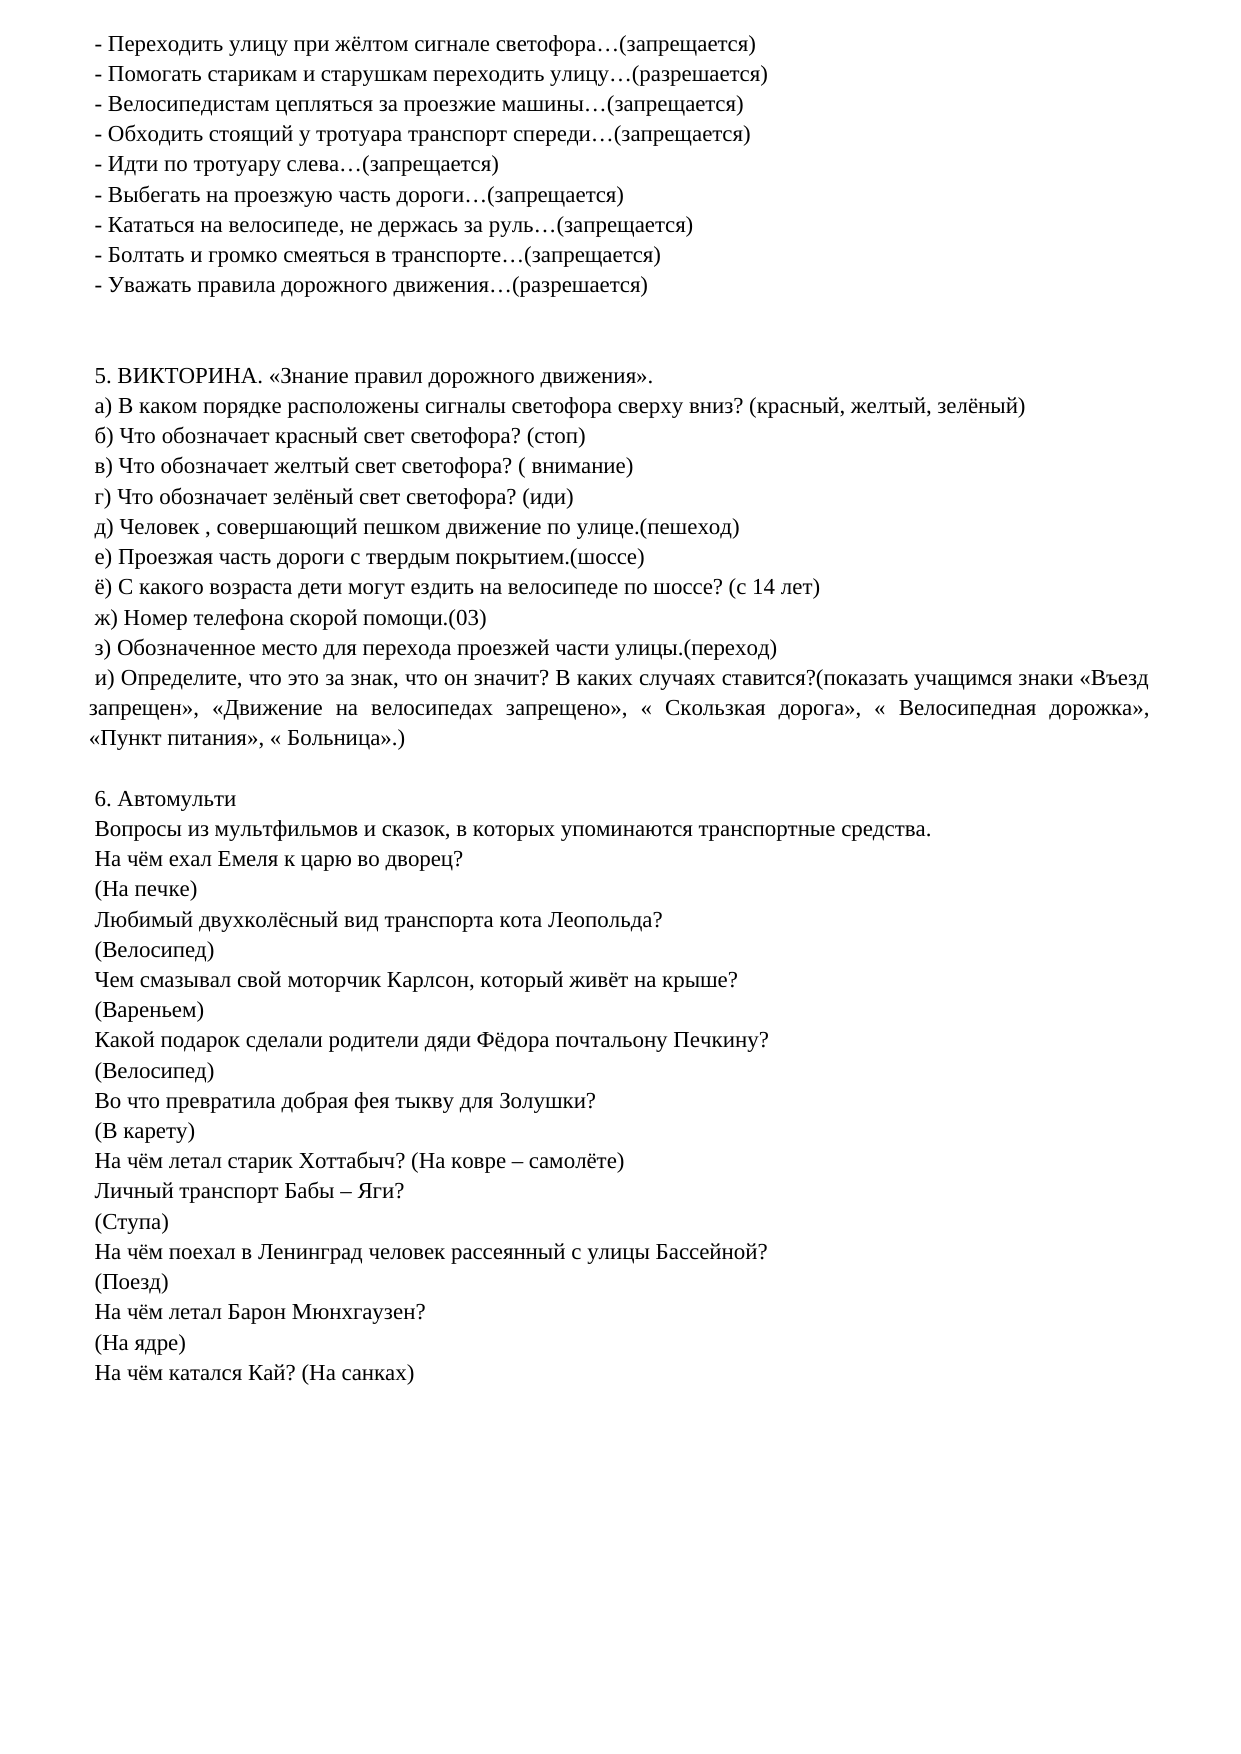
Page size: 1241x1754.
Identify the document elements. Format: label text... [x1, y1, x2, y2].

text (Вареньем) [89, 996, 1152, 1023]
text (На ядре) [89, 1328, 1152, 1355]
text На чём поехал в Ленинград человек рассеянный с улицы Бассейной? [89, 1238, 1152, 1264]
text На чём летал Барон Мюнхгаузен? [89, 1298, 1152, 1325]
text (В карету) [89, 1117, 1152, 1143]
text Личный транспорт Бабы – Яги? [89, 1177, 1152, 1204]
text - Обходить стоящий у тротуара транспорт спереди…(запрещается) [89, 120, 1152, 147]
text ж) Номер телефона скорой помощи.(03) [89, 603, 1152, 630]
text Любимый двухколёсный вид транспорта кота Леопольда? [89, 906, 1152, 932]
text 6. Автомульти [89, 785, 1152, 811]
text (Велосипед) [89, 936, 1152, 962]
text г) Что обозначает зелёный свет светофора? (иди) [89, 483, 1152, 509]
text б) Что обозначает красный свет светофора? (стоп) [89, 422, 1152, 449]
text - Переходить улицу при жёлтом сигнале светофора…(запрещается) [89, 29, 1152, 56]
text - Выбегать на проезжую часть дороги…(запрещается) [89, 181, 1152, 207]
text На чём летал старик Хоттабыч? (На ковре – самолёте) [89, 1147, 1152, 1174]
text а) В каком порядке расположены сигналы светофора сверху вниз? (красный, желтый, зелёный) [89, 392, 1152, 418]
text - Помогать старикам и старушкам переходить улицу…(разрешается) [89, 60, 1152, 86]
text - Уважать правила дорожного движения…(разрешается) [89, 271, 1152, 298]
text На чём ехал Емеля к царю во дворец? [89, 845, 1152, 872]
text з) Обозначенное место для перехода проезжей части улицы.(переход) [89, 634, 1152, 660]
text Во что превратила добрая фея тыкву для Золушки? [89, 1087, 1152, 1113]
text и) Определите, что это за знак, что он значит? В каких случаях ставится?(показать учащимся знаки «Въезд запрещен», «Движение на велосипедах запрещено», « Скользкая дорога», « Велосипедная дорожка», «Пункт питания», « Больница».) [89, 664, 1152, 751]
text На чём катался Кай? (На санках) [89, 1359, 1152, 1385]
text (Ступа) [89, 1208, 1152, 1234]
text 5. ВИКТОРИНА. «Знание правил дорожного движения». [89, 362, 1152, 388]
text (На печке) [89, 875, 1152, 902]
text (Поезд) [89, 1268, 1152, 1294]
text Вопросы из мультфильмов и сказок, в которых упоминаются транспортные средства. [89, 815, 1152, 841]
text Какой подарок сделали родители дяди Фёдора почтальону Печкину? [89, 1026, 1152, 1053]
text - Болтать и громко смеяться в транспорте…(запрещается) [89, 241, 1152, 267]
text е) Проезжая часть дороги с твердым покрытием.(шоссе) [89, 543, 1152, 569]
text в) Что обозначает желтый свет светофора? ( внимание) [89, 452, 1152, 479]
text Чем смазывал свой моторчик Карлсон, который живёт на крыше? [89, 966, 1152, 992]
text (Велосипед) [89, 1057, 1152, 1083]
text д) Человек , совершающий пешком движение по улице.(пешеход) [89, 513, 1152, 539]
text - Велосипедистам цепляться за проезжие машины…(запрещается) [89, 90, 1152, 116]
text ё) С какого возраста дети могут ездить на велосипеде по шоссе? (с 14 лет) [89, 573, 1152, 600]
text - Идти по тротуару слева…(запрещается) [89, 150, 1152, 177]
text - Кататься на велосипеде, не держась за руль…(запрещается) [89, 211, 1152, 237]
